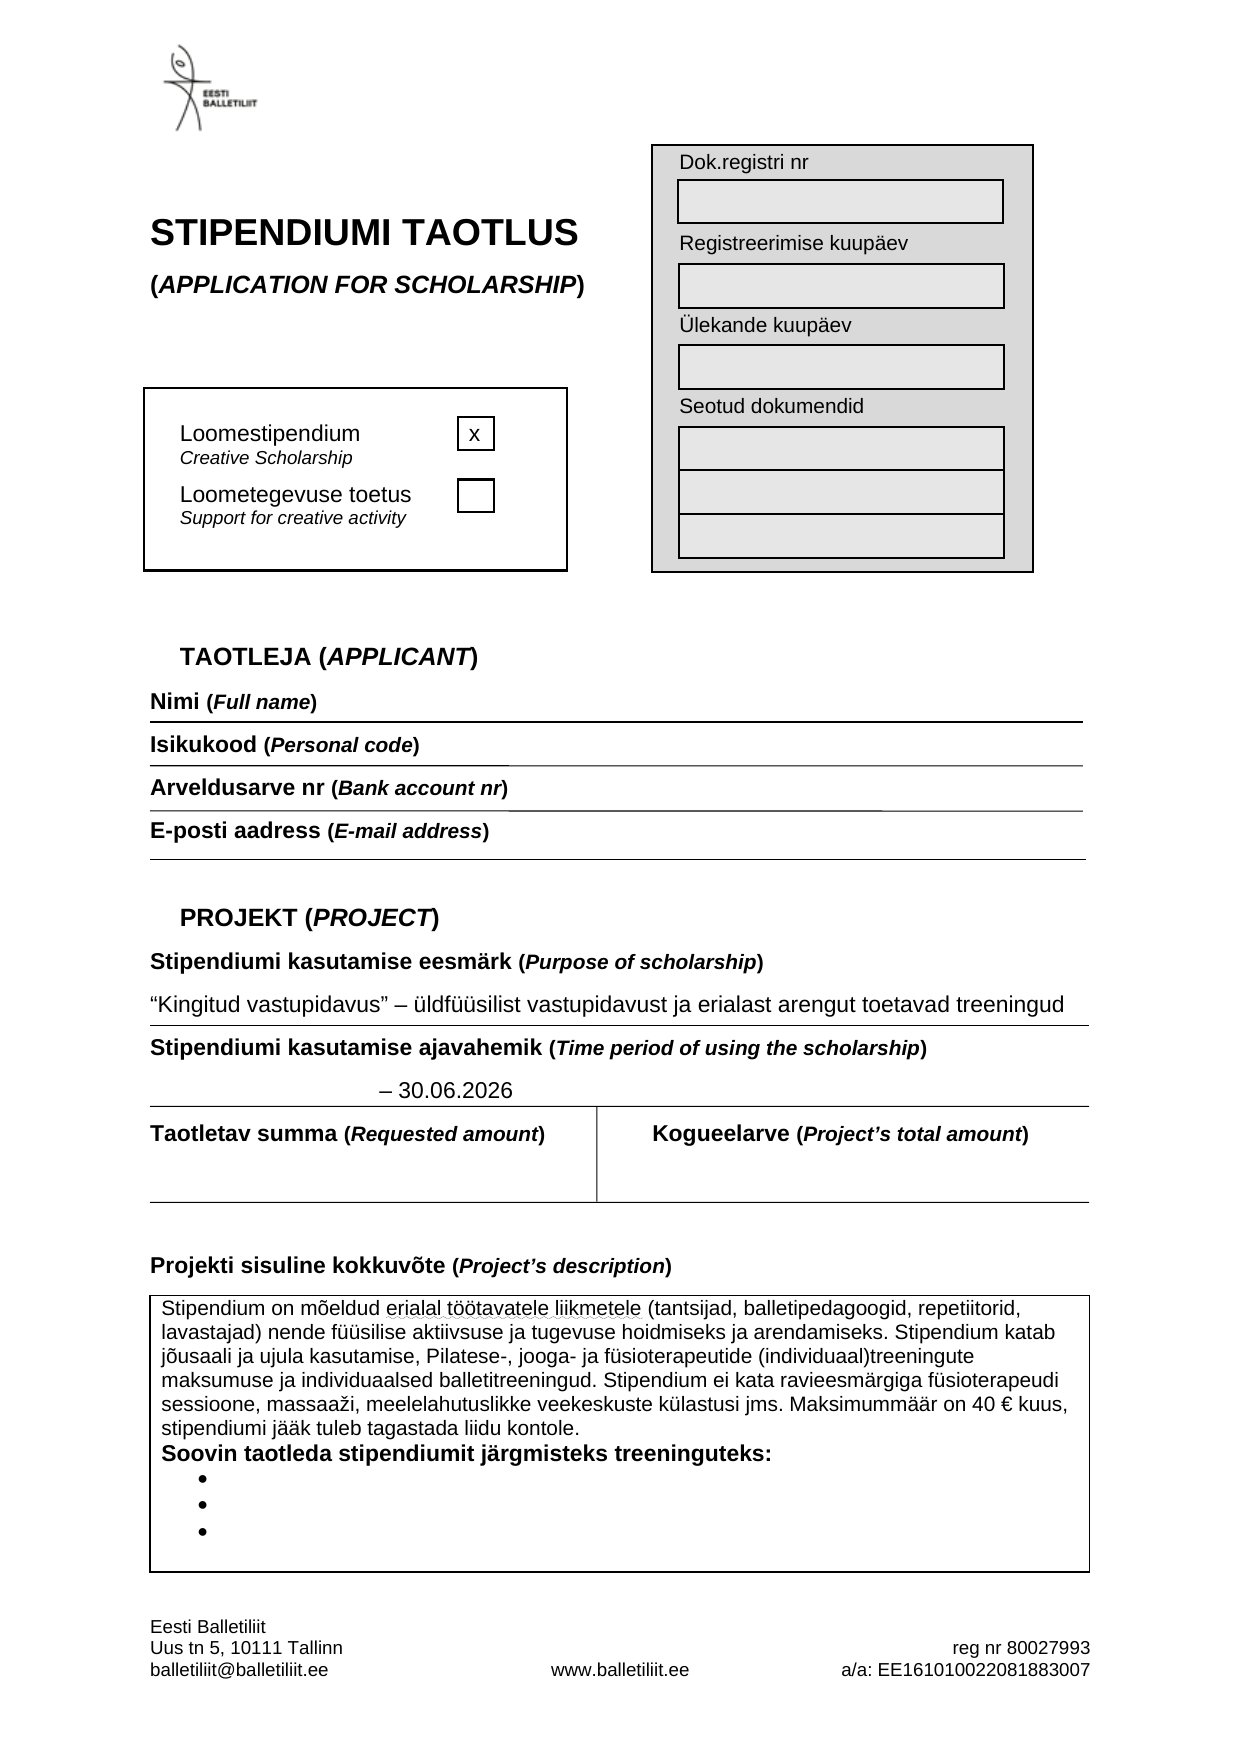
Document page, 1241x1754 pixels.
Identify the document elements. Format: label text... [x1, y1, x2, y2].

text Nimi (Full name) [120, 688, 1090, 714]
text – 30.06.2026 [120, 1077, 1090, 1104]
picture [150, 29, 271, 150]
text Support for creative activity [150, 507, 591, 528]
text Creative Scholarship [150, 447, 591, 468]
text Isikukood (Personal code) [120, 731, 1090, 757]
text Loometegevuse toetus [150, 481, 591, 507]
text PROJEKT (PROJECT) [120, 903, 1090, 932]
text Loomestipendium x [150, 420, 591, 447]
table_header Stipendium on mõeldud erialal töötavatele liikmetele (tantsijad, balletipedagoogid, repetiitorid, lavastajad) nende füüsilise aktiivsuse ja tugevuse hoidmiseks ja arendamiseks. Stipendium katab jõusaali ja ujula kasutamise, Pilatese-, jooga- ja füsioterapeutide (individuaal)treeningute maksumuse ja individuaalsed balletitreeningud. Stipendium ei kata ravieesmärgiga füsioterapeudi sessioone, massaaži, meelelahutuslikke veekeskuste külastusi jms. Maksimummäär on 40 € kuus, stipendiumi jääk tuleb tagastada liidu kontole. Soovin taotleda stipendiumit järgmisteks treeninguteks: [151, 1296, 1089, 1571]
text Seotud dokumendid [649, 394, 1090, 418]
text Projekti sisuline kokkuvõte (Project’s description) [150, 1252, 1090, 1278]
text Registreerimise kuupäev [649, 231, 1090, 255]
text Ülekande kuupäev [649, 312, 1090, 336]
text Taotletav summa (Requested amount) Kogueelarve (Project’s total amount) [150, 1120, 596, 1147]
text Dok.registri nr [649, 150, 1090, 174]
text Taotletav summa (Requested amount) Kogueelarve (Project’s total amount) [598, 1120, 1090, 1147]
text Stipendiumi kasutamise ajavahemik (Time period of using the scholarship) [120, 1034, 1090, 1061]
text “Kingitud vastupidavus” – üldfüüsilist vastupidavust ja erialast arengut toetavad treeningud [120, 991, 1090, 1018]
text STIPENDIUMI TAOTLUS [150, 210, 591, 253]
text (APPLICATION FOR SCHOLARSHIP) [150, 269, 591, 298]
text E-posti aadress (E-mail address) [120, 817, 1090, 843]
text Arveldusarve nr (Bank account nr) [120, 774, 1090, 800]
text Stipendiumi kasutamise eesmärk (Purpose of scholarship) [120, 948, 1090, 974]
text TAOTLEJA (APPLICANT) [120, 642, 1090, 671]
